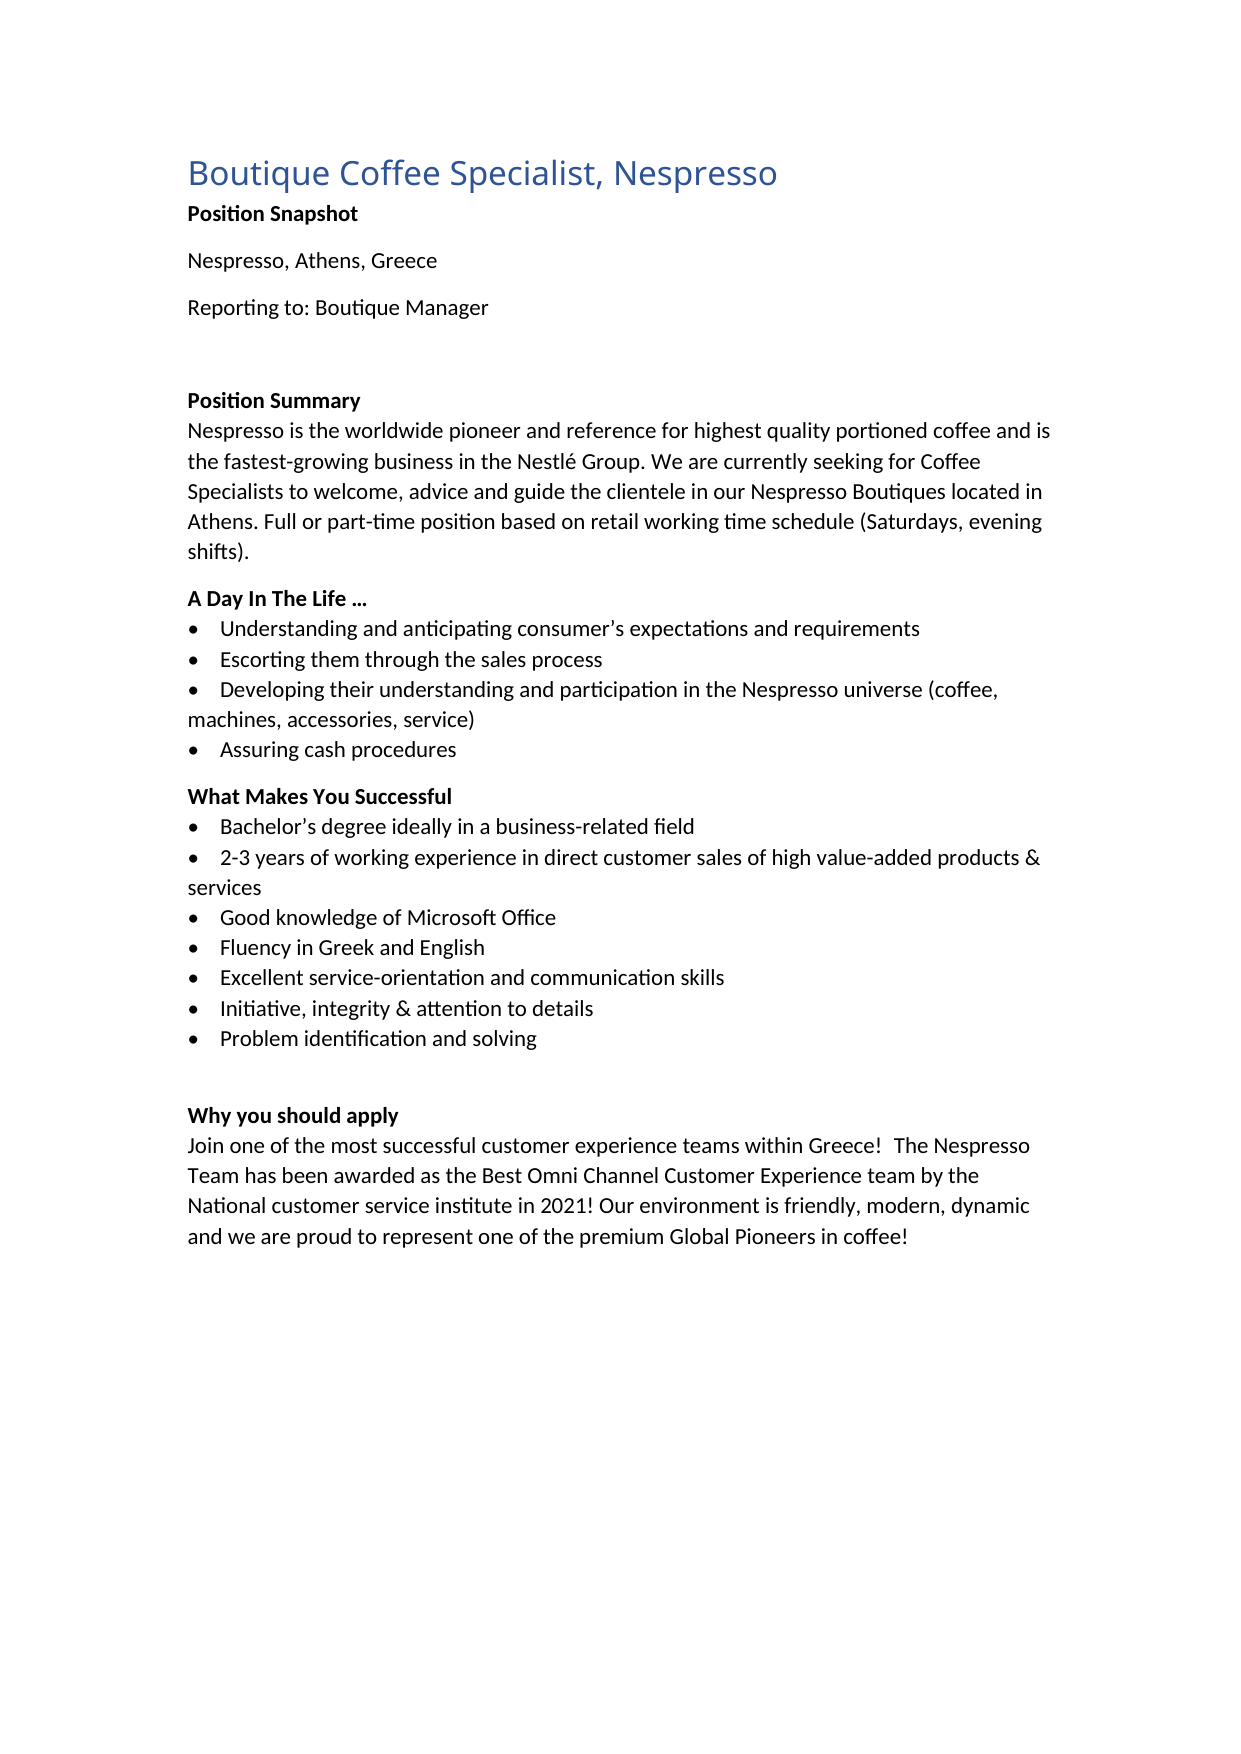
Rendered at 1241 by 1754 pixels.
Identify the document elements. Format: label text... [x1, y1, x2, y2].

text Reporting to: Boutique Manager [187, 293, 1053, 321]
text Why you should apply Join one of the most successful customer experience teams within Greece! The Nespresso Team has been awarded as the Best Omni Channel Customer Experience team by the National customer service institute in 2021! Our environment is friendly, modern, dynamic and we are proud to represent one of the premium Global Pioneers in coffee! [187, 1071, 1053, 1250]
text Nespresso, Athens, Greece [187, 246, 1053, 274]
text A Day In The Life … • Understanding and anticipating consumer’s expectations and requirements • Escorting them through the sales process • Developing their understanding and participation in the Nespresso universe (coffee, machines, accessories, service) • Assuring cash procedures [187, 584, 1053, 763]
text Position Summary Nespresso is the worldwide pioneer and reference for highest quality portioned coffee and is the fastest-growing business in the Nestlé Group. We are currently seeking for Coffee Specialists to welcome, advice and guide the clientele in our Nespresso Boutiques located in Athens. Full or part-time position based on retail working time schedule (Saturdays, evening shifts). [187, 386, 1053, 566]
text What Makes You Successful • Bachelor’s degree ideally in a business-related field • 2-3 years of working experience in direct customer sales of high value-added products & services • Good knowledge of Microsoft Office • Fluency in Greek and English • Excellent service-orientation and communication skills • Initiative, integrity & attention to details • Problem identification and solving [187, 782, 1053, 1052]
text Position Snapshot [187, 199, 1053, 227]
subtitle Boutique Coffee Specialist, Nespresso [187, 150, 1053, 195]
